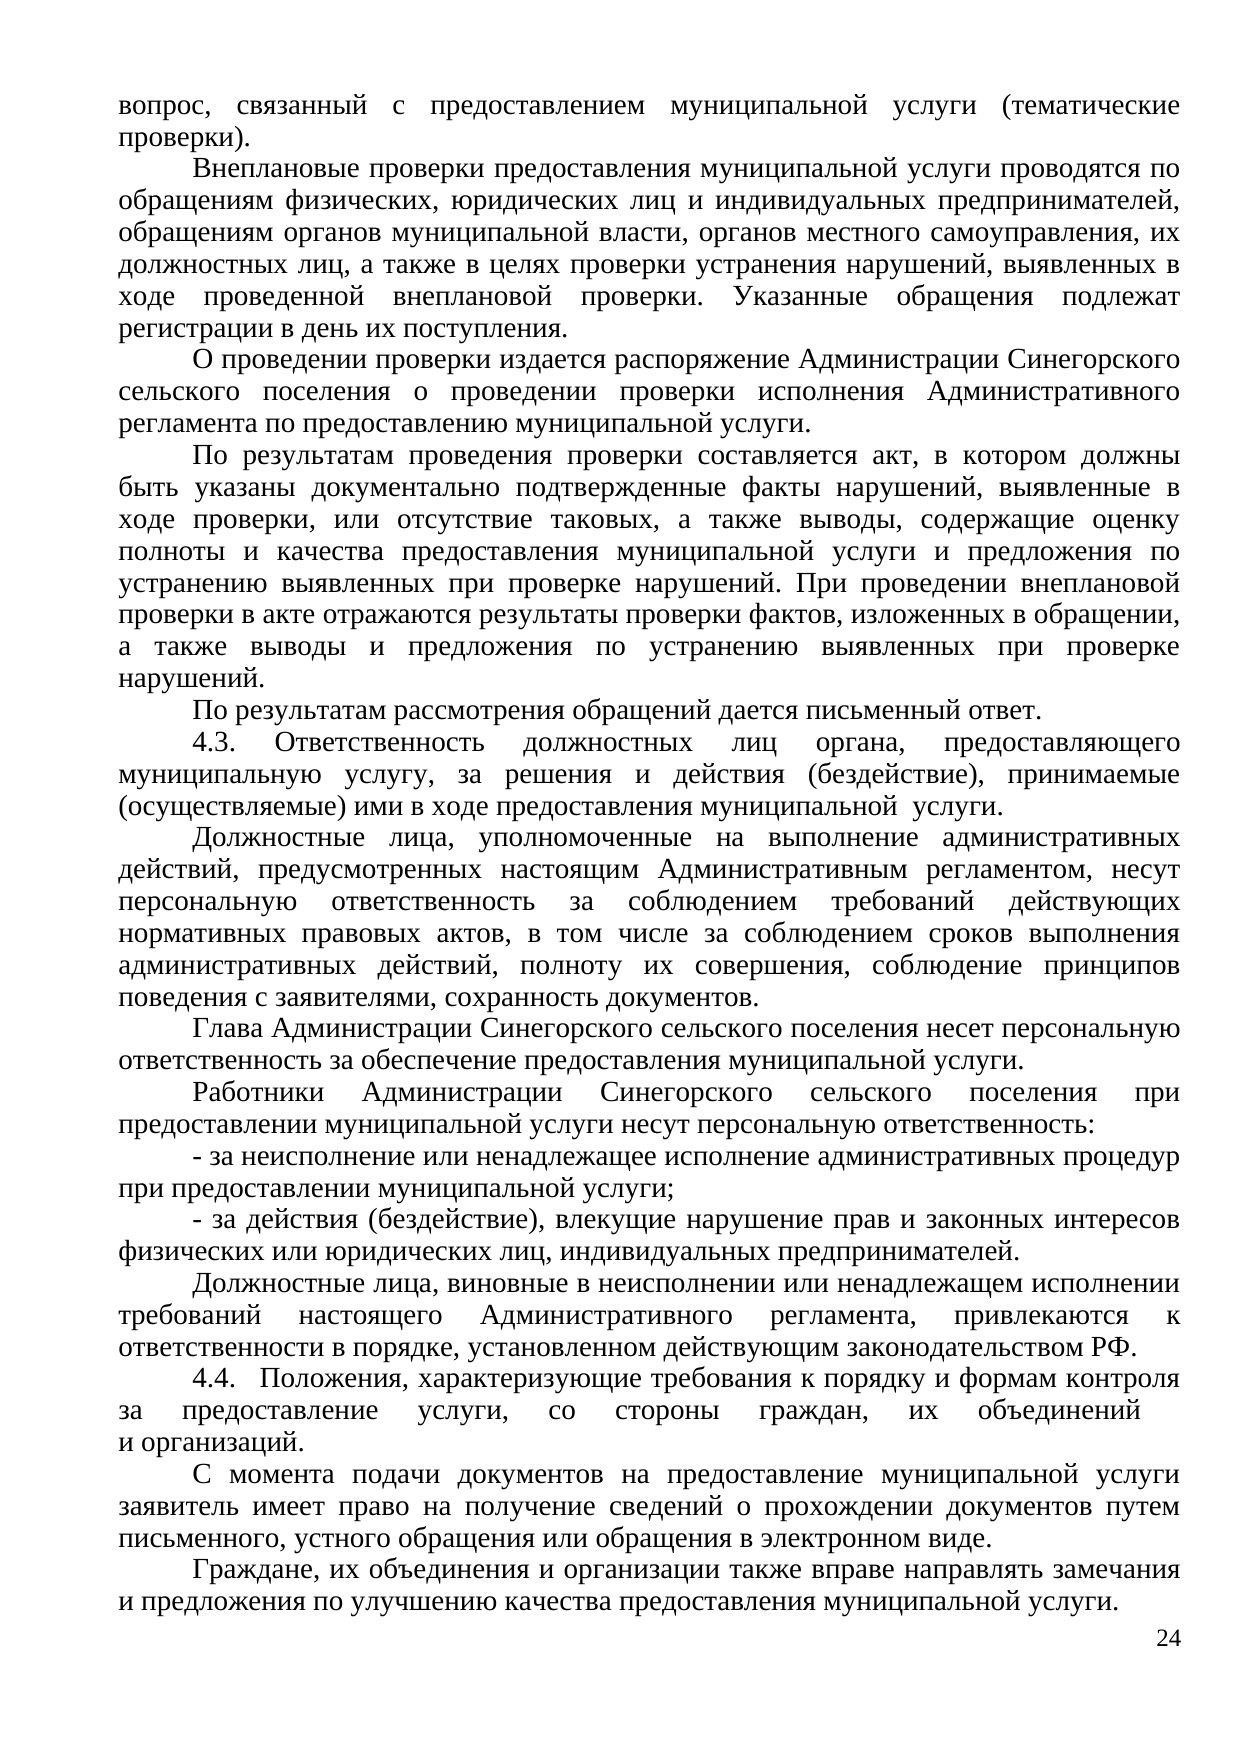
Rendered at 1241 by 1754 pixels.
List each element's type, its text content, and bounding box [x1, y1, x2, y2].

text Должностные лица, виновные в неисполнении или ненадлежащем исполнении требований настоящего Административного регламента, привлекаются к ответственности в порядке, установленном действующим законодательством РФ. [118, 1267, 1181, 1362]
text 4.3. Ответственность должностных лиц органа, предоставляющего муниципальную услугу, за решения и действия (бездействие), принимаемые (осуществляемые) ими в ходе предоставления муниципальной услуги. [118, 726, 1181, 821]
text 4.4. Положения, характеризующие требования к порядку и формам контроля за предоставление услуги, со стороны граждан, их объединений и организаций. [118, 1362, 1181, 1458]
text Глава Администрации Синегорского сельского поселения несет персональную ответственность за обеспечение предоставления муниципальной услуги. [118, 1012, 1181, 1076]
text Должностные лица, уполномоченные на выполнение административных действий, предусмотренных настоящим Административным регламентом, несут персональную ответственность за соблюдением требований действующих нормативных правовых актов, в том числе за соблюдением сроков выполнения административных действий, полноту их совершения, соблюдение принципов поведения с заявителями, сохранность документов. [118, 821, 1181, 1012]
text По результатам рассмотрения обращений дается письменный ответ. [118, 694, 1181, 726]
text - за действия (бездействие), влекущие нарушение прав и законных интересов физических или юридических лиц, индивидуальных предпринимателей. [118, 1203, 1181, 1267]
text Работники Администрации Синегорского сельского поселения при предоставлении муниципальной услуги несут персональную ответственность: [118, 1076, 1181, 1139]
text О проведении проверки издается распоряжение Администрации Синегорского сельского поселения о проведении проверки исполнения Административного регламента по предоставлению муниципальной услуги. [118, 343, 1181, 439]
text По результатам проведения проверки составляется акт, в котором должны быть указаны документально подтвержденные факты нарушений, выявленные в ходе проверки, или отсутствие таковых, а также выводы, содержащие оценку полноты и качества предоставления муниципальной услуги и предложения по устранению выявленных при проверке нарушений. При проведении внеплановой проверки в акте отражаются результаты проверки фактов, изложенных в обращении, а также выводы и предложения по устранению выявленных при проверке нарушений. [118, 439, 1181, 694]
text Внеплановые проверки предоставления муниципальной услуги проводятся по обращениям физических, юридических лиц и индивидуальных предпринимателей, обращениям органов муниципальной власти, органов местного самоуправления, их должностных лиц, а также в целях проверки устранения нарушений, выявленных в ходе проведенной внеплановой проверки. Указанные обращения подлежат регистрации в день их поступления. [118, 152, 1181, 343]
text - за неисполнение или ненадлежащее исполнение административных процедур при предоставлении муниципальной услуги; [118, 1139, 1181, 1203]
text С момента подачи документов на предоставление муниципальной услуги заявитель имеет право на получение сведений о прохождении документов путем письменного, устного обращения или обращения в электронном виде. [118, 1458, 1181, 1553]
text Граждане, их объединения и организации также вправе направлять замечания и предложения по улучшению качества предоставления муниципальной услуги. [118, 1553, 1181, 1617]
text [118, 89, 1181, 152]
